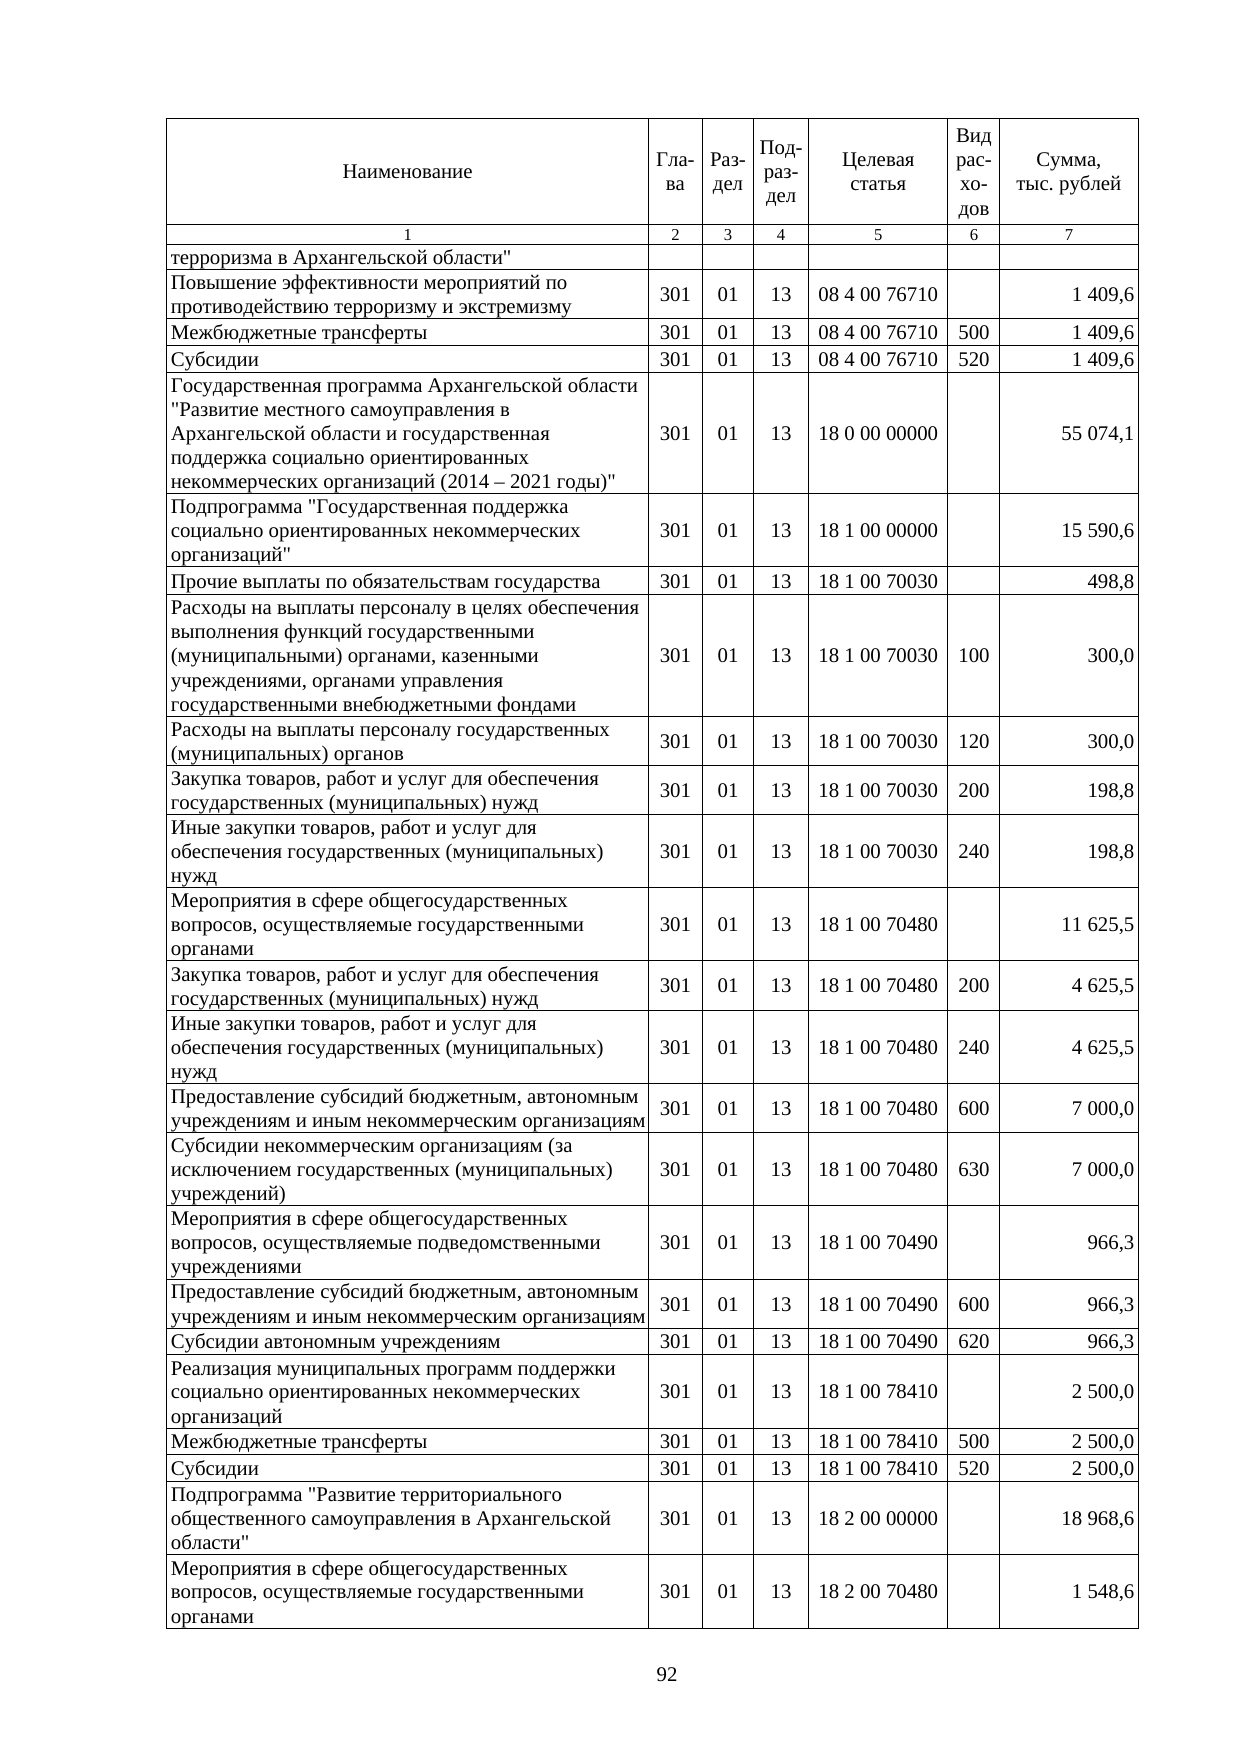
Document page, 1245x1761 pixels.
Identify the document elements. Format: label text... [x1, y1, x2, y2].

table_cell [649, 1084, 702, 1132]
table_header Гла- ва [649, 119, 702, 223]
table_cell 4 [754, 225, 808, 244]
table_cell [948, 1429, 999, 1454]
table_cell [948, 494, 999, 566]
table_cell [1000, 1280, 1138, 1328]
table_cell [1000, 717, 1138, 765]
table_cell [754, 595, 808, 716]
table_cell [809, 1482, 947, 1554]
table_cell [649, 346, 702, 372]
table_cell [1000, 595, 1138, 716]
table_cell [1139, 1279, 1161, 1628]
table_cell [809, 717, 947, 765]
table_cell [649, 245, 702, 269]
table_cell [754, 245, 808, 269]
table_cell 3 [703, 225, 753, 244]
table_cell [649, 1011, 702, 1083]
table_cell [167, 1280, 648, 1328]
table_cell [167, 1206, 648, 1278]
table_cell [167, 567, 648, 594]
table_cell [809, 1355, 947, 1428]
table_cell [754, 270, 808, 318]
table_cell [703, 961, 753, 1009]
table_cell 5 [809, 225, 947, 244]
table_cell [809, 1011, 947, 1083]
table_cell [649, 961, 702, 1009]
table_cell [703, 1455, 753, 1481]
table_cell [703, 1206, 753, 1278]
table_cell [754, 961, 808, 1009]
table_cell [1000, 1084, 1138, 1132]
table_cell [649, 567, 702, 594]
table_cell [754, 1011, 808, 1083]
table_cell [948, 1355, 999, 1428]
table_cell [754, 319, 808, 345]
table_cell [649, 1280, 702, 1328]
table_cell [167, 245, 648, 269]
table_header Целевая статья [809, 119, 947, 223]
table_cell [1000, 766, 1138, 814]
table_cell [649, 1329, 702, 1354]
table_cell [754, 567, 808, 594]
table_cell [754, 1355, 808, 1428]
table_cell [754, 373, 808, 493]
table_cell 2 [649, 225, 702, 244]
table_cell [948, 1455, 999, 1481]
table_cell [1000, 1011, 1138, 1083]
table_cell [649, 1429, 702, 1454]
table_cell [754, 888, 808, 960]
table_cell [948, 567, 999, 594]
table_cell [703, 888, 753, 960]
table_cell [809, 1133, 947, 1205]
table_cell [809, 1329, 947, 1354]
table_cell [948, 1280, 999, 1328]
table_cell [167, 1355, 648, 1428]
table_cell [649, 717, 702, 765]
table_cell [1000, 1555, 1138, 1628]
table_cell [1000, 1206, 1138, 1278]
table_header Вид рас- хо- дов [948, 119, 999, 223]
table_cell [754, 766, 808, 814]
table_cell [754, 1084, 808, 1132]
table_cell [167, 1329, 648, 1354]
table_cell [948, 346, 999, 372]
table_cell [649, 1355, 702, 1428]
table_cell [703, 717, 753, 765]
table_header Раз- дел [703, 119, 753, 223]
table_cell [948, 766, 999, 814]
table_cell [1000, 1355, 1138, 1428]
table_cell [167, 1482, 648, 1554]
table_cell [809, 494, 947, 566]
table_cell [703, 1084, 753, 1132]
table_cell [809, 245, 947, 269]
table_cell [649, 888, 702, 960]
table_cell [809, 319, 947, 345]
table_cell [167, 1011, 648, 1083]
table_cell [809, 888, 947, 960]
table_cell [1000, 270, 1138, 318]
table_header [1139, 118, 1161, 223]
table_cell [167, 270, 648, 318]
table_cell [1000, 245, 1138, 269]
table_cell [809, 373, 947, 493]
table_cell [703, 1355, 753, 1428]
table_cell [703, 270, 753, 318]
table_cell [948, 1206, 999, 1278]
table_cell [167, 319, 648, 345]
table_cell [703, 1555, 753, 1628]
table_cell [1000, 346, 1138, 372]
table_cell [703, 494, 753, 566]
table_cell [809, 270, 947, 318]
table_header Под- раз- дел [754, 119, 808, 223]
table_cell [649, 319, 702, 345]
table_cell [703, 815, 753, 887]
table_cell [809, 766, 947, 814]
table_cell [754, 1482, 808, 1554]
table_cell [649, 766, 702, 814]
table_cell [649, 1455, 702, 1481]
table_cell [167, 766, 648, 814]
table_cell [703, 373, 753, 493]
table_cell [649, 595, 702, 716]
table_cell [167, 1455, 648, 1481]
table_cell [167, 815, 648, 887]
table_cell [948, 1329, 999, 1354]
table_cell 7 [1000, 225, 1138, 244]
table_header Наименование [167, 119, 648, 223]
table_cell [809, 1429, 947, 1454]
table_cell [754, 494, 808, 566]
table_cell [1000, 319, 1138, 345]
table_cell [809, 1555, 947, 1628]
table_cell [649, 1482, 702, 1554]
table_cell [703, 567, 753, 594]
table_cell 6 [948, 225, 999, 244]
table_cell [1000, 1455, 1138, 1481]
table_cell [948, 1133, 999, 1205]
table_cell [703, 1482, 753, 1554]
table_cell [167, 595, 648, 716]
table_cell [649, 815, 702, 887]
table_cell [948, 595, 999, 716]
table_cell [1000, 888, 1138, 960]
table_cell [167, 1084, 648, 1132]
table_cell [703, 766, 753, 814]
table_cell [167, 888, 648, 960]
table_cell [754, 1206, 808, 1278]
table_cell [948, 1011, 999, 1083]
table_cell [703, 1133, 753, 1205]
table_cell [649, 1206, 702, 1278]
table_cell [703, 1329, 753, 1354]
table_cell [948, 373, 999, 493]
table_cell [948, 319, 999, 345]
table_cell 1 [167, 225, 648, 244]
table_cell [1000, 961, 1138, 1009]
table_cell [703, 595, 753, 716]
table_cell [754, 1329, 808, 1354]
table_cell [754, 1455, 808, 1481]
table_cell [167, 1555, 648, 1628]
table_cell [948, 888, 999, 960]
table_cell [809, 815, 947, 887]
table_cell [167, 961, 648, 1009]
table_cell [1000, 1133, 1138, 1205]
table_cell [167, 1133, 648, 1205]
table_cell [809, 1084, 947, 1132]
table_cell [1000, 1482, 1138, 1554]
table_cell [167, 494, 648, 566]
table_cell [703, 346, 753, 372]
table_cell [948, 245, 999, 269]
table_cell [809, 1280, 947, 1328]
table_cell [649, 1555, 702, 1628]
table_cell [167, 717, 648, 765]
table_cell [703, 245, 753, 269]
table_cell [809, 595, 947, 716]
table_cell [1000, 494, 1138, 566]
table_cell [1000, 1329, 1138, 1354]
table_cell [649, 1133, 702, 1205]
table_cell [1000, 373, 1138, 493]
table_header Сумма, тыс. рублей [1000, 119, 1138, 223]
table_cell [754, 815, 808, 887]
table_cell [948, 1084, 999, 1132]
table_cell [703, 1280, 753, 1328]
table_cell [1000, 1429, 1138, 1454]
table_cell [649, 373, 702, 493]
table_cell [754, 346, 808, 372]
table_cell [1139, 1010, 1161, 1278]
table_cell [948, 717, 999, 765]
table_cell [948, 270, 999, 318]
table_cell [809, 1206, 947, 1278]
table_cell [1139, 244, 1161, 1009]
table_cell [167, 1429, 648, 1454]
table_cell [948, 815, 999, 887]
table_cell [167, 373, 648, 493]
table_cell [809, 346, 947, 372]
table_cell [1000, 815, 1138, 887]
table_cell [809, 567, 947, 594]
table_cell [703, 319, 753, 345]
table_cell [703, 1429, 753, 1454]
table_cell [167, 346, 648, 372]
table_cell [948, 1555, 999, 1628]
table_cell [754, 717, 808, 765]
table_cell [1139, 224, 1161, 244]
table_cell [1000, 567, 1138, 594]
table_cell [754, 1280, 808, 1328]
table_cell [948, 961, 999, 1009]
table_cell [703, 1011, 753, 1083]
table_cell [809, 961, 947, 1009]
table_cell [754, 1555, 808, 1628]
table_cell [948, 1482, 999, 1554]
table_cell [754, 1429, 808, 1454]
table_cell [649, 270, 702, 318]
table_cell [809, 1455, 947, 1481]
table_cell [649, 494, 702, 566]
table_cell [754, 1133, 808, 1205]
